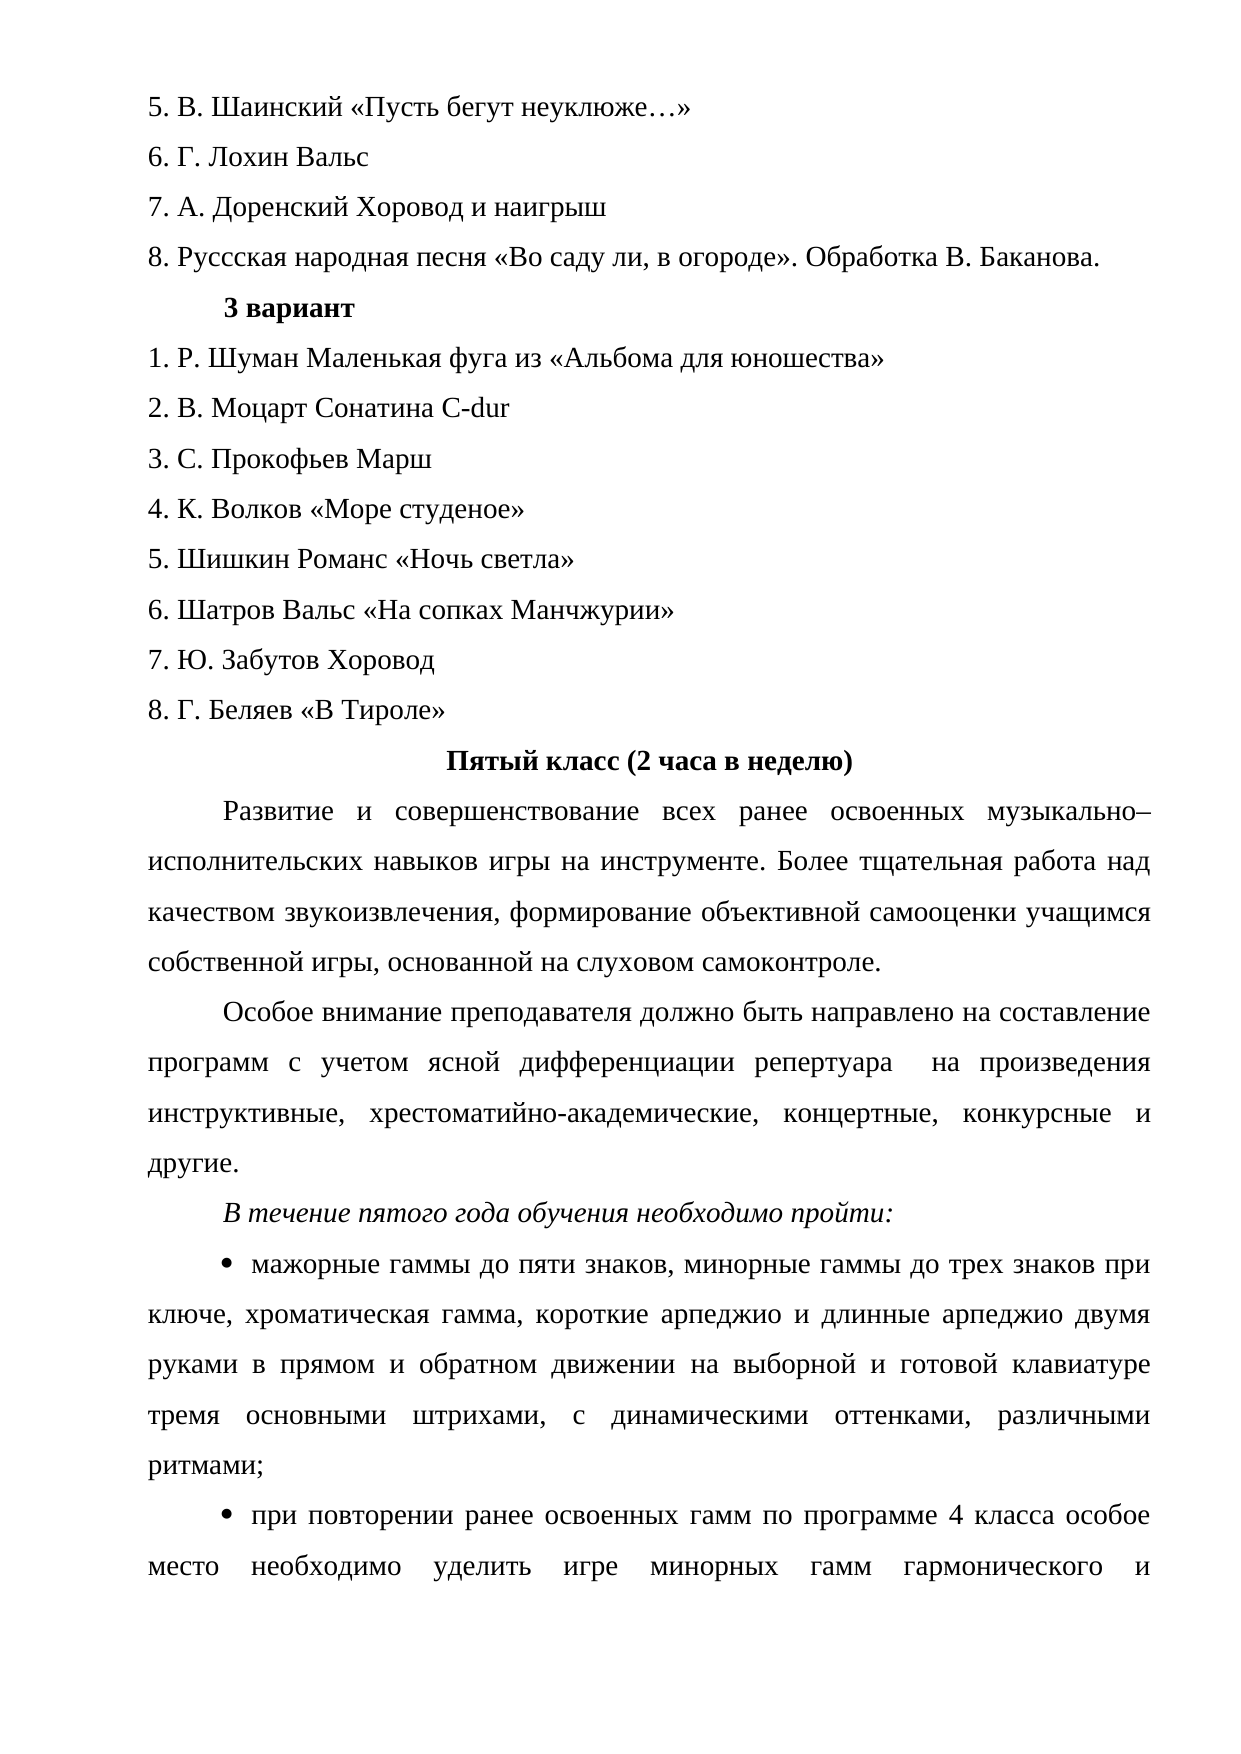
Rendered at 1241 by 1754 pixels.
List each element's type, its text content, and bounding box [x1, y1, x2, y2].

text 8. Г. Беляев «В Тироле» [148, 692, 1152, 726]
text В течение пятого года обучения необходимо пройти: [148, 1196, 1152, 1229]
text 6. Шатров Вальс «На сопках Манчжурии» [148, 592, 1152, 625]
text 5. В. Шаинский «Пусть бегут неуклюже…» [148, 89, 1152, 122]
text 3. С. Прокофьев Марш [148, 441, 1152, 474]
text 7. Ю. Забутов Хоровод [148, 642, 1152, 676]
text 4. К. Волков «Море студеное» [148, 491, 1152, 525]
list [148, 1497, 1152, 1581]
text 2. В. Моцарт Сонатина C-dur [148, 391, 1152, 424]
text Пятый класс (2 часа в неделю) [148, 743, 1152, 776]
text 6. Г. Лохин Вальс [148, 139, 1152, 172]
text 1. Р. Шуман Маленькая фуга из «Альбома для юношества» [148, 340, 1152, 374]
text 5. Шишкин Романс «Ночь светла» [148, 541, 1152, 575]
text 8. Руссская народная песня «Во саду ли, в огороде». Обработка В. Баканова. [148, 239, 1152, 273]
list мажорные гаммы до пяти знаков, минорные гаммы до трех знаков при ключе, хроматическая гамма, короткие арпеджио и длинные арпеджио двумя руками в прямом и обратном движении на выборной и готовой клавиатуре тремя основными штрихами, с динамическими оттенками, различными ритмами; [148, 1246, 1152, 1481]
text 3 вариант [148, 290, 1152, 323]
text Развитие и совершенствование всех ранее освоенных музыкально–исполнительских навыков игры на инструменте. Более тщательная работа над качеством звукоизвлечения, формирование объективной самооценки учащимся собственной игры, основанной на слуховом самоконтроле. [148, 793, 1152, 977]
text 7. А. Доренский Хоровод и наигрыш [148, 189, 1152, 223]
text Особое внимание преподавателя должно быть направлено на составление программ с учетом ясной дифференциации репертуара на произведения инструктивные, хрестоматийно-академические, концертные, конкурсные и другие. [148, 994, 1152, 1179]
